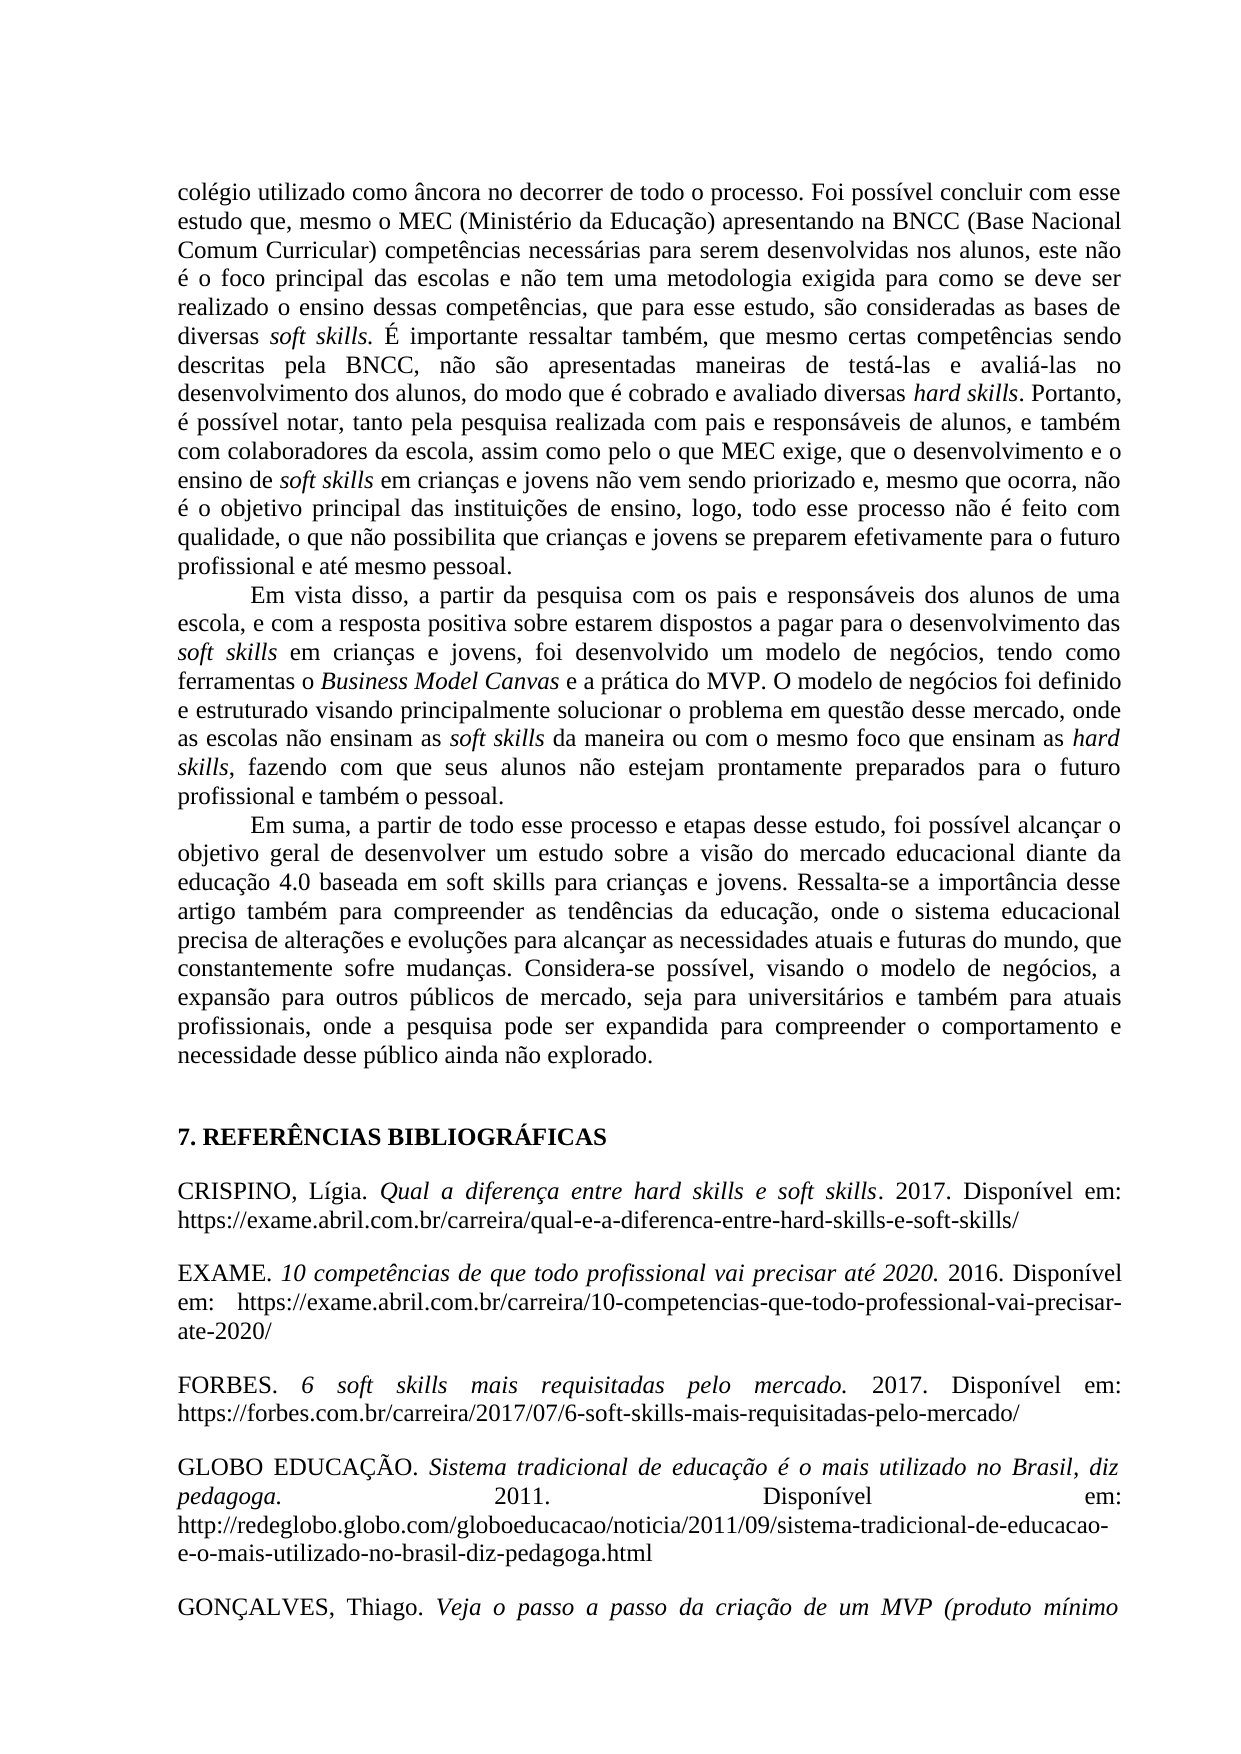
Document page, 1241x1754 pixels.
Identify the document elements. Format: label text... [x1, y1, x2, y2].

text 7. REFERÊNCIAS BIBLIOGRÁFICAS [177, 1122, 1122, 1151]
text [177, 177, 1122, 580]
text CRISPINO, Lígia. Qual a diferença entre hard skills e soft skills. 2017. Disponível em: https://exame.abril.com.br/carreira/qual-e-a-diferenca-entre-hard-skills-e-soft-skills/ [177, 1176, 1122, 1233]
text EXAME. 10 competências de que todo profissional vai precisar até 2020. 2016. Disponível em: https://exame.abril.com.br/carreira/10-competencias-que-todo-professional-vai-precisar-ate-2020/ [177, 1258, 1122, 1345]
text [177, 1592, 1122, 1621]
text Em vista disso, a partir da pesquisa com os pais e responsáveis dos alunos de uma escola, e com a resposta positiva sobre estarem dispostos a pagar para o desenvolvimento das soft skills em crianças e jovens, foi desenvolvido um modelo de negócios, tendo como ferramentas o Business Model Canvas e a prática do MVP. O modelo de negócios foi definido e estruturado visando principalmente solucionar o problema em questão desse mercado, onde as escolas não ensinam as soft skills da maneira ou com o mesmo foco que ensinam as hard skills, fazendo com que seus alunos não estejam prontamente preparados para o futuro profissional e também o pessoal. [177, 580, 1122, 810]
text GLOBO EDUCAÇÃO. Sistema tradicional de educação é o mais utilizado no Brasil, diz pedagoga. 2011. Disponível em: http://redeglobo.globo.com/globoeducacao/noticia/2011/09/sistema-tradicional-de-educacao-e-o-mais-utilizado-no-brasil-diz-pedagoga.html [177, 1452, 1122, 1567]
text FORBES. 6 soft skills mais requisitadas pelo mercado. 2017. Disponível em: https://forbes.com.br/carreira/2017/07/6-soft-skills-mais-requisitadas-pelo-mercado/ [177, 1370, 1122, 1427]
text Em suma, a partir de todo esse processo e etapas desse estudo, foi possível alcançar o objetivo geral de desenvolver um estudo sobre a visão do mercado educacional diante da educação 4.0 baseada em soft skills para crianças e jovens. Ressalta-se a importância desse artigo também para compreender as tendências da educação, onde o sistema educacional precisa de alterações e evoluções para alcançar as necessidades atuais e futuras do mundo, que constantemente sofre mudanças. Considera-se possível, visando o modelo de negócios, a expansão para outros públicos de mercado, seja para universitários e também para atuais profissionais, onde a pesquisa pode ser expandida para compreender o comportamento e necessidade desse público ainda não explorado. [177, 810, 1122, 1068]
